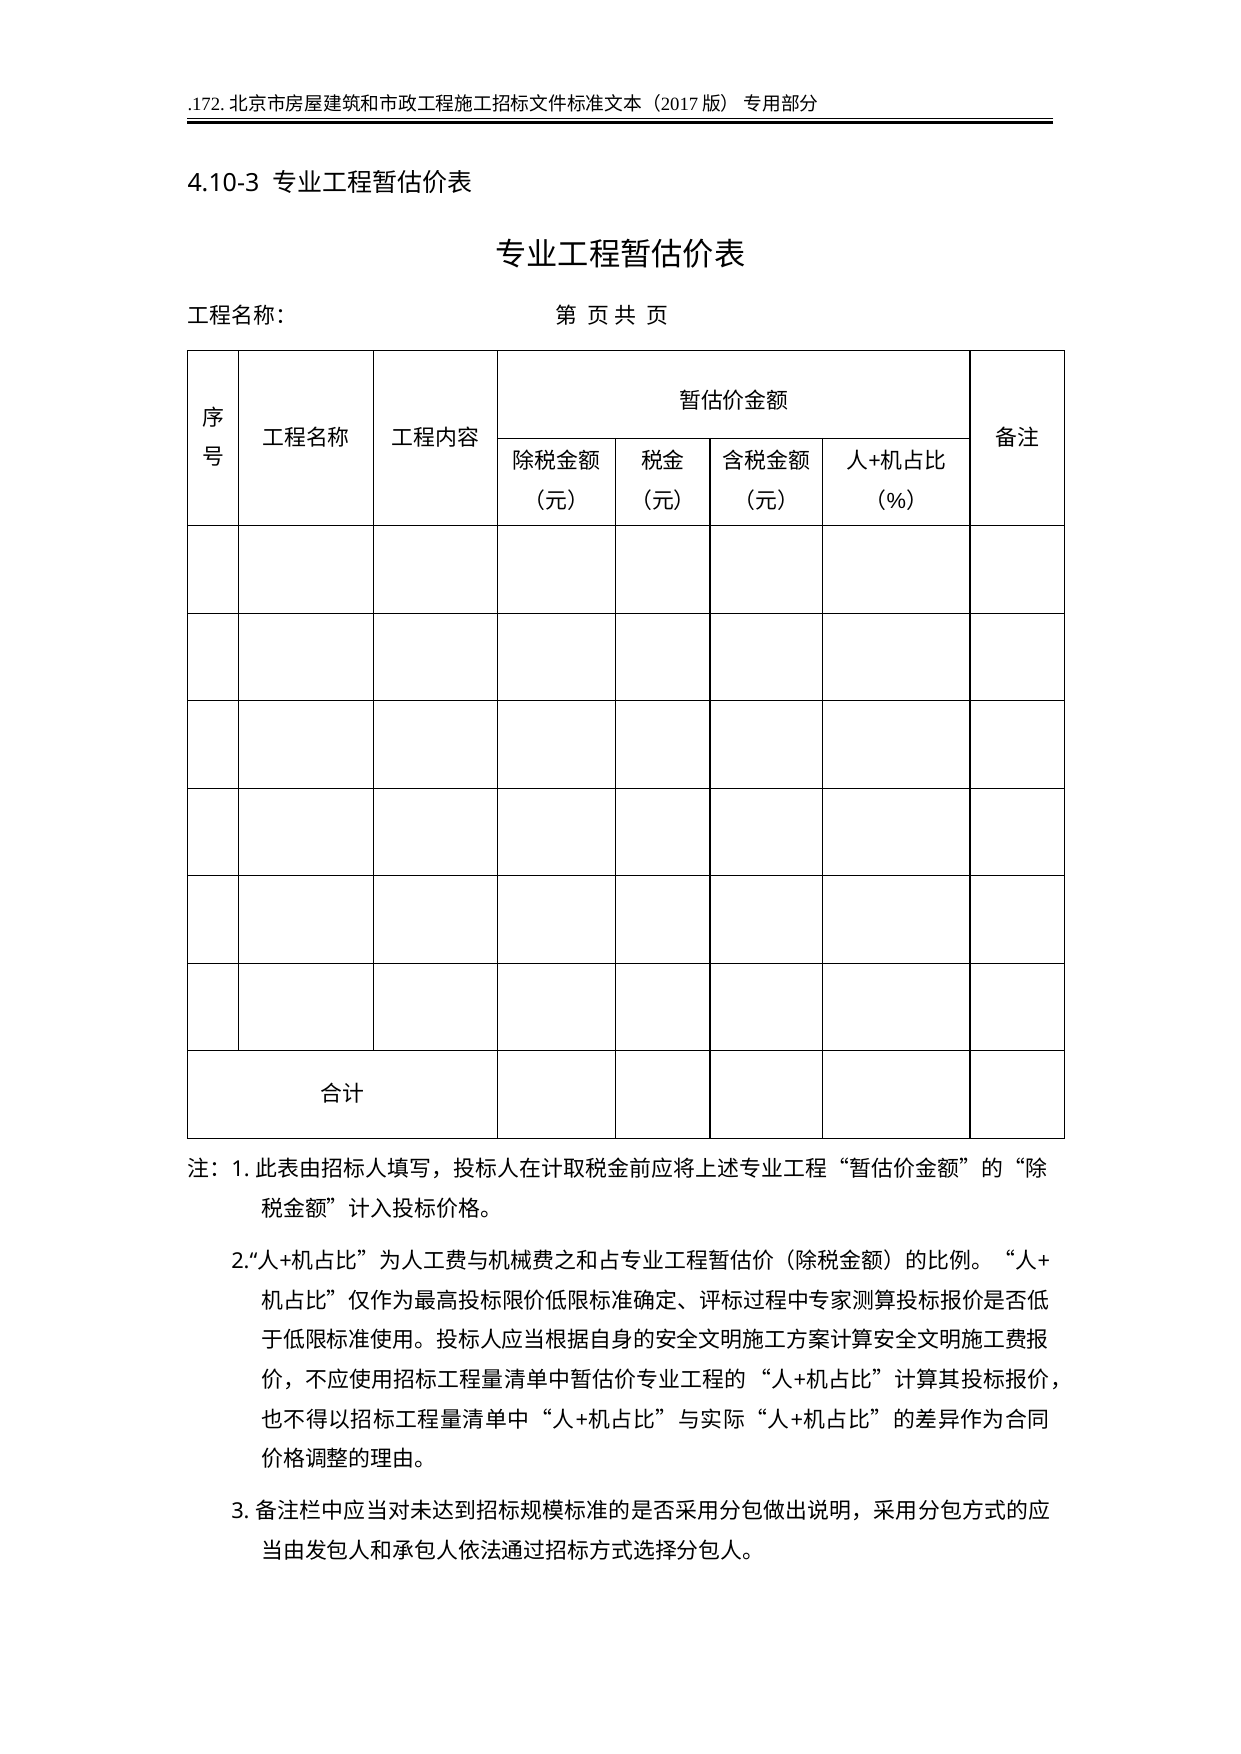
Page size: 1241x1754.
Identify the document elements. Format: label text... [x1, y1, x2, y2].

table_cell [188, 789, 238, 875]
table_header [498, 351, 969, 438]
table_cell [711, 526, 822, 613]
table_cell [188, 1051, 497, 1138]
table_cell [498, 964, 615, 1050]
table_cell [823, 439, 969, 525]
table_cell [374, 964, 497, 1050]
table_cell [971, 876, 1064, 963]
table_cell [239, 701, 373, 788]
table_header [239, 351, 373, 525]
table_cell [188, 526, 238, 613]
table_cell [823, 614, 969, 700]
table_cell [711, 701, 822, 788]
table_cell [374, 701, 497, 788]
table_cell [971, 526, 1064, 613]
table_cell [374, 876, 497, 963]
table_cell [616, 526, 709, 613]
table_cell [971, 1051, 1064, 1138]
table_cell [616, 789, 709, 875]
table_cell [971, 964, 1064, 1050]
text 2.“人+机占比”为人工费与机械费之和占专业工程暂估价（除税金额）的比例。“人+机占比”仅作为最高投标限价低限标准确定、评标过程中专家测算投标报价是否低于低限标准使用。投标人应当根据自身的安全文明施工方案计算安全文明施工费报价，不应使用招标工程量清单中暂估价专业工程的“人+机占比”计算其投标报价，也不得以招标工程量清单中“人+机占比”与实际“人+机占比”的差异作为合同价格调整的理由。 [231, 1243, 1050, 1473]
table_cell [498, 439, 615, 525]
text 注：1. 此表由招标人填写，投标人在计取税金前应将上述专业工程“暂估价金额”的“除税金额”计入投标价格。 [187, 1151, 1050, 1223]
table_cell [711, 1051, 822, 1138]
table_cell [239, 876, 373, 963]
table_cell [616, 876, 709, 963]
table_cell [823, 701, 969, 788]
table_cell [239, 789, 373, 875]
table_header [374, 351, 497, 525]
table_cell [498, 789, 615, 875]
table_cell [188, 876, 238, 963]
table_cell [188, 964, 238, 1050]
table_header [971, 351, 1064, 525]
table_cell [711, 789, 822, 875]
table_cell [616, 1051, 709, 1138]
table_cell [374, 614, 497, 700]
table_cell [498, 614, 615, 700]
text 4.10-3 专业工程暂估价表 [187, 162, 1053, 199]
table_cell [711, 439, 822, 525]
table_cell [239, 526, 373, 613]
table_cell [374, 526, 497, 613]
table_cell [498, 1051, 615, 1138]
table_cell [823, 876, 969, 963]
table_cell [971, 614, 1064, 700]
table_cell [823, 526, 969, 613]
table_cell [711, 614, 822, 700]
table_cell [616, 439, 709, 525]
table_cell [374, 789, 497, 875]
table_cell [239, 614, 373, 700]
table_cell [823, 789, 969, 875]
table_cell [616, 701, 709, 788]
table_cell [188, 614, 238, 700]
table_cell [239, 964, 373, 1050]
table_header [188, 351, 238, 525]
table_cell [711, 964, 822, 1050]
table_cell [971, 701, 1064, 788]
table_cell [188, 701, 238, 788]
text 工程名称： 第 页 共 页 [187, 298, 1053, 330]
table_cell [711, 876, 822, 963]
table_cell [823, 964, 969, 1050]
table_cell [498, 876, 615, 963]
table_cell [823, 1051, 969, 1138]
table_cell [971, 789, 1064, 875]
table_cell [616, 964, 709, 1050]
text 3. 备注栏中应当对未达到招标规模标准的是否采用分包做出说明，采用分包方式的应当由发包人和承包人依法通过招标方式选择分包人。 [231, 1493, 1050, 1565]
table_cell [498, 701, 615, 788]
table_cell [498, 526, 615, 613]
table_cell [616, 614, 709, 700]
text 专业工程暂估价表 [187, 229, 1053, 274]
